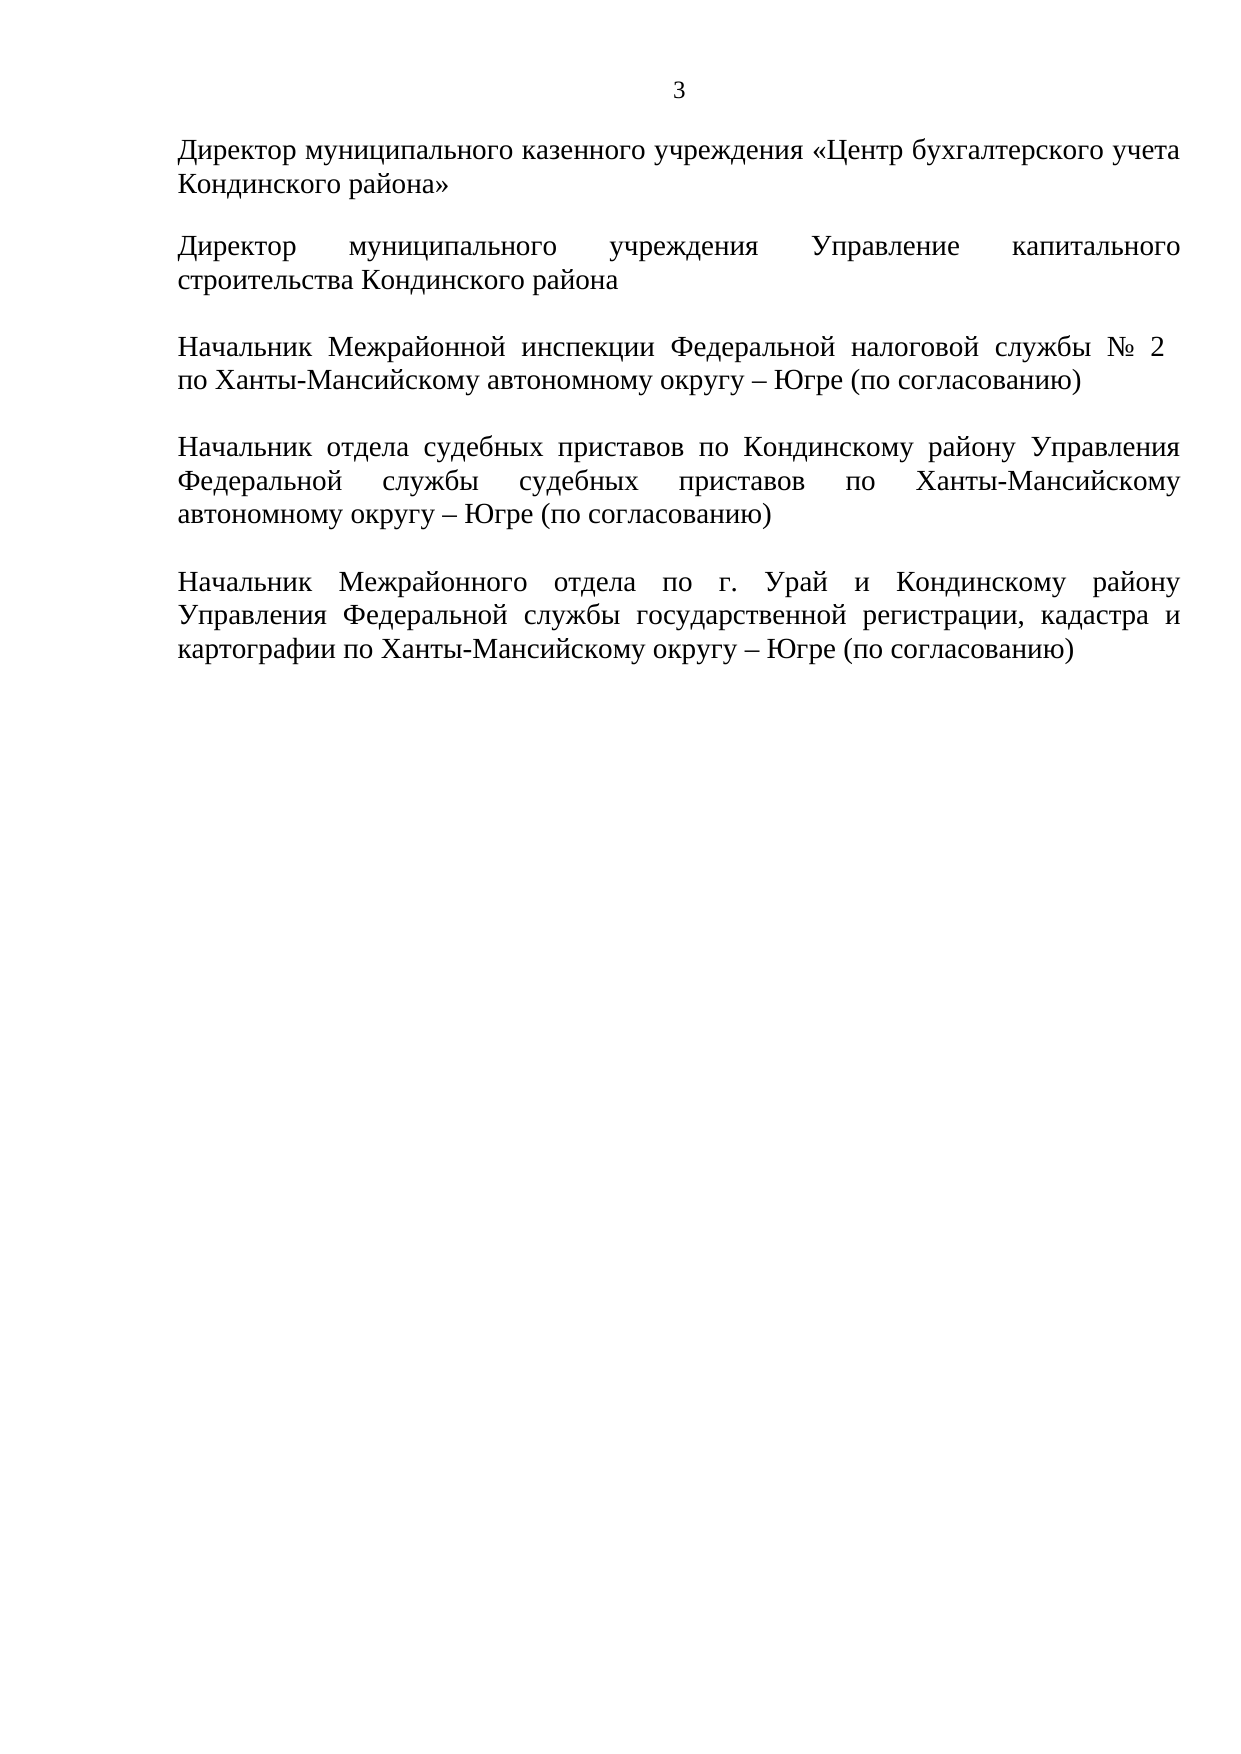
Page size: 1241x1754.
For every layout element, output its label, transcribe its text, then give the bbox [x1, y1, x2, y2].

text Начальник отдела судебных приставов по Кондинскому району Управления Федеральной службы судебных приставов по Ханты-Мансийскому автономному округу – Югре (по согласованию) [177, 429, 1181, 530]
text Директор муниципального казенного учреждения «Центр бухгалтерского учета Кондинского района» [177, 132, 1181, 199]
text Начальник Межрайонного отдела по г. Урай и Кондинскому району Управления Федеральной службы государственной регистрации, кадастра и картографии по Ханты-Мансийскому округу – Югре (по согласованию) [177, 564, 1181, 664]
text Начальник Межрайонной инспекции Федеральной налоговой службы № 2 по Ханты-Мансийскому автономному округу – Югре (по согласованию) [177, 329, 1181, 396]
text Директор муниципального учреждения Управление капитального строительства Кондинского района [177, 228, 1181, 295]
